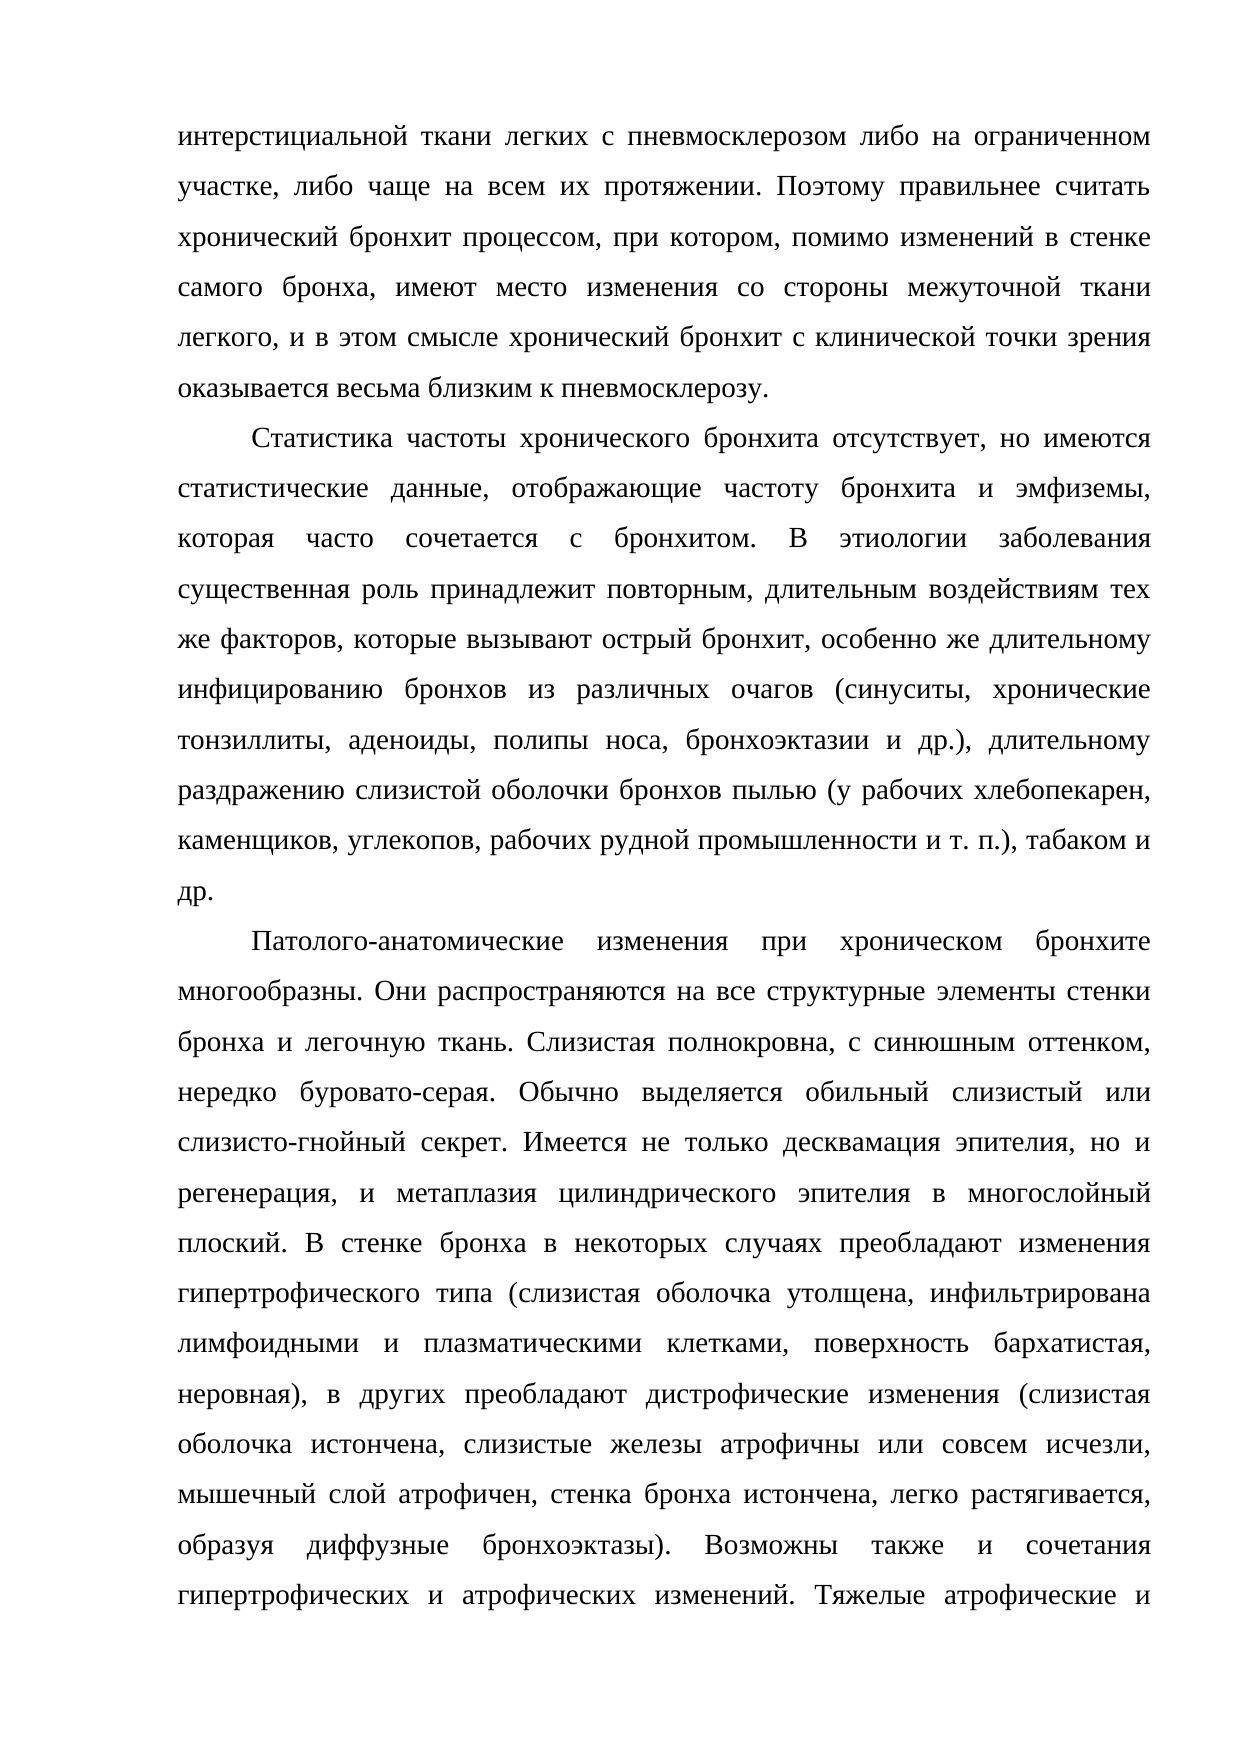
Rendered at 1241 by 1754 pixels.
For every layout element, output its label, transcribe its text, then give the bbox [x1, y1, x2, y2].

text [177, 118, 1152, 403]
text Статистика частоты хронического бронхита отсутствует, но имеются статистические данные, отображающие частоту бронхита и эмфиземы, которая часто сочетается с бронхитом. В этиологии заболевания существенная роль принадлежит повторным, длительным воздействиям тех же факторов, которые вызывают острый бронхит, особенно же длительному инфицированию бронхов из различных очагов (синуситы, хронические тонзиллиты, аденоиды, полипы носа, бронхоэктазии и др.), длительному раздражению слизистой оболочки бронхов пылью (у рабочих хлебопекарен, каменщиков, углекопов, рабочих рудной промышленности и т. п.), табаком и др. [177, 420, 1152, 906]
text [177, 923, 1152, 1611]
